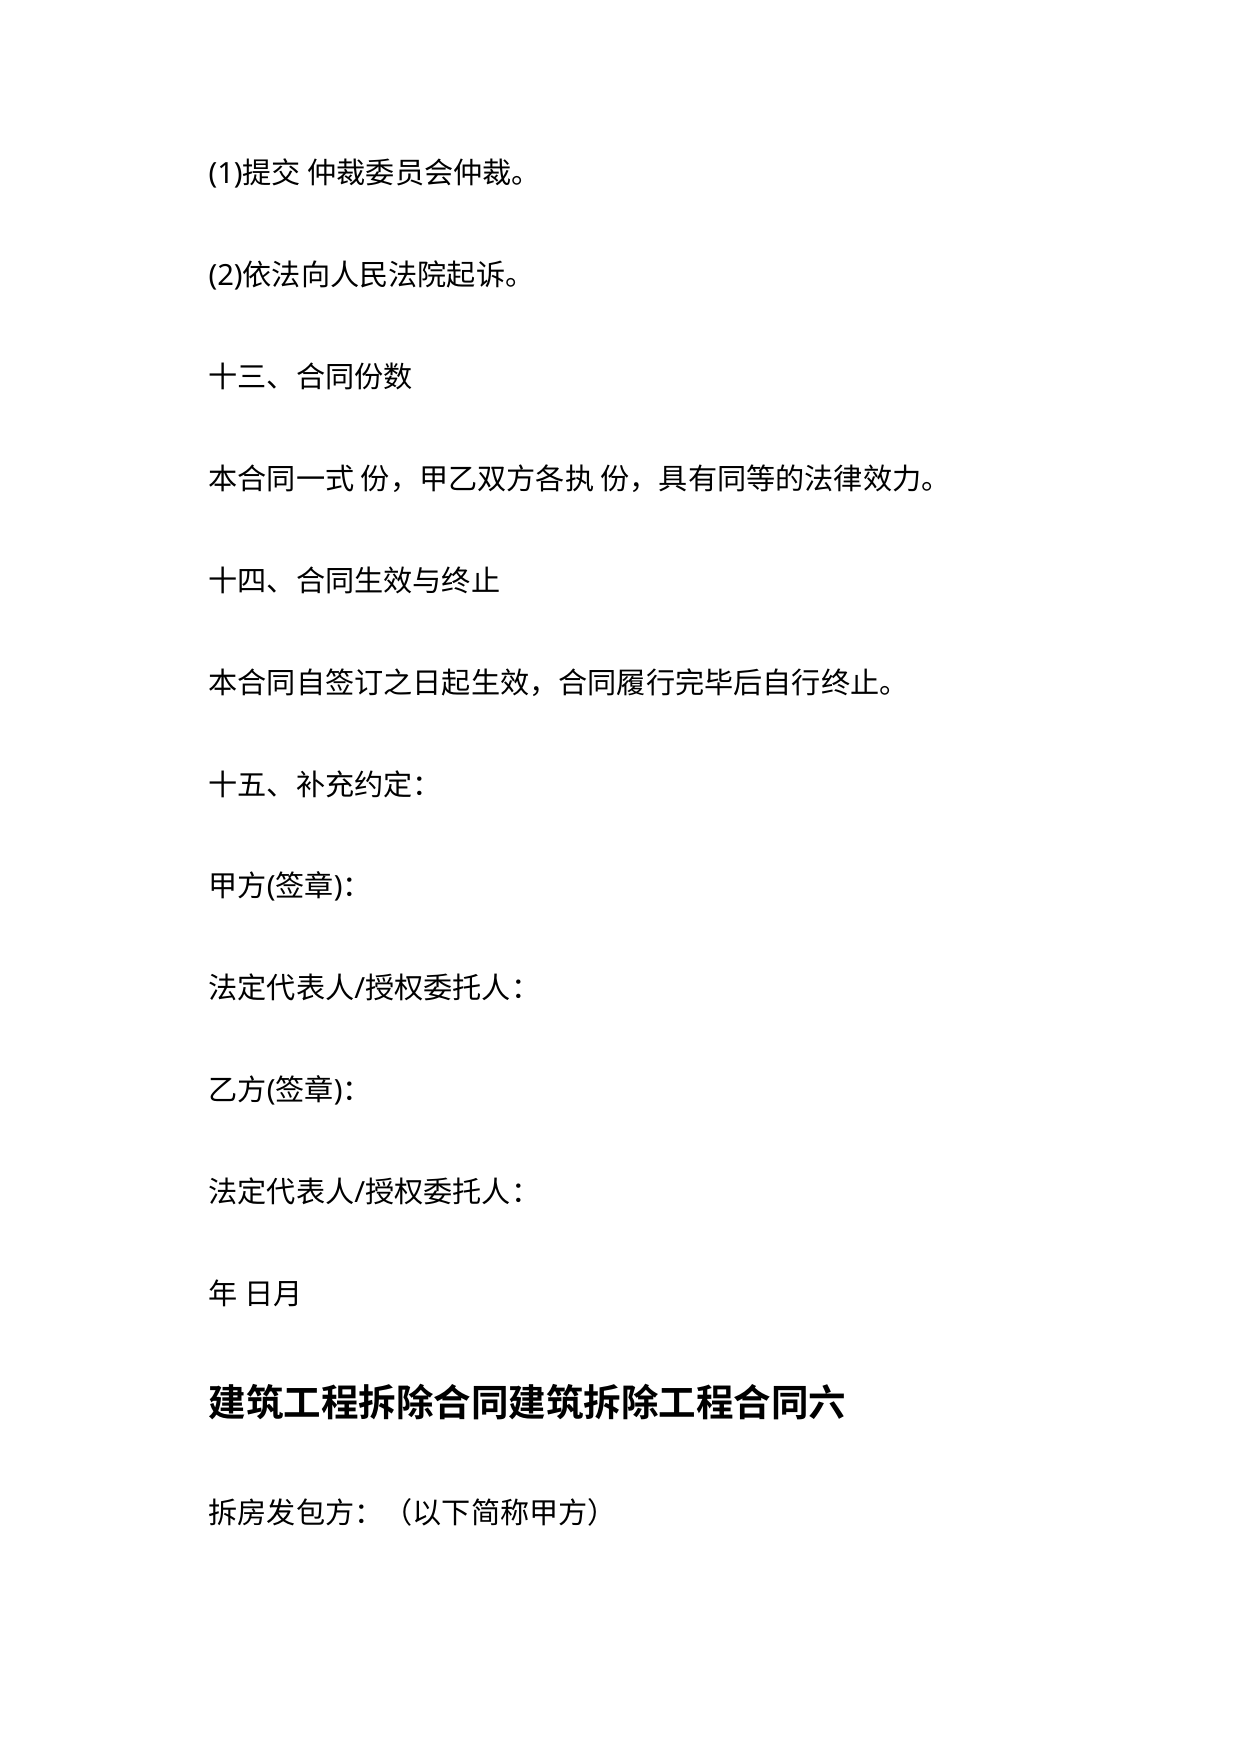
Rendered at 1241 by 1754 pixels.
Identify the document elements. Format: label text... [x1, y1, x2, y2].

text 本合同一式 份，甲乙双方各执 份，具有同等的法律效力。 [150, 456, 1090, 498]
text (1)提交 仲裁委员会仲裁。 [150, 150, 1090, 192]
text 年 日月 [150, 1271, 1090, 1313]
text 拆房发包方：（以下简称甲方） [150, 1490, 1090, 1532]
text 十三、合同份数 [150, 354, 1090, 396]
text (2)依法向人民法院起诉。 [150, 252, 1090, 294]
text 建筑工程拆除合同建筑拆除工程合同六 [150, 1372, 1090, 1427]
text 十五、补充约定： [150, 761, 1090, 803]
text 十四、合同生效与终止 [150, 557, 1090, 600]
text 法定代表人/授权委托人： [150, 1169, 1090, 1211]
text 本合同自签订之日起生效，合同履行完毕后自行终止。 [150, 659, 1090, 702]
text 甲方(签章)： [150, 863, 1090, 905]
text 法定代表人/授权委托人： [150, 965, 1090, 1007]
text 乙方(签章)： [150, 1067, 1090, 1109]
